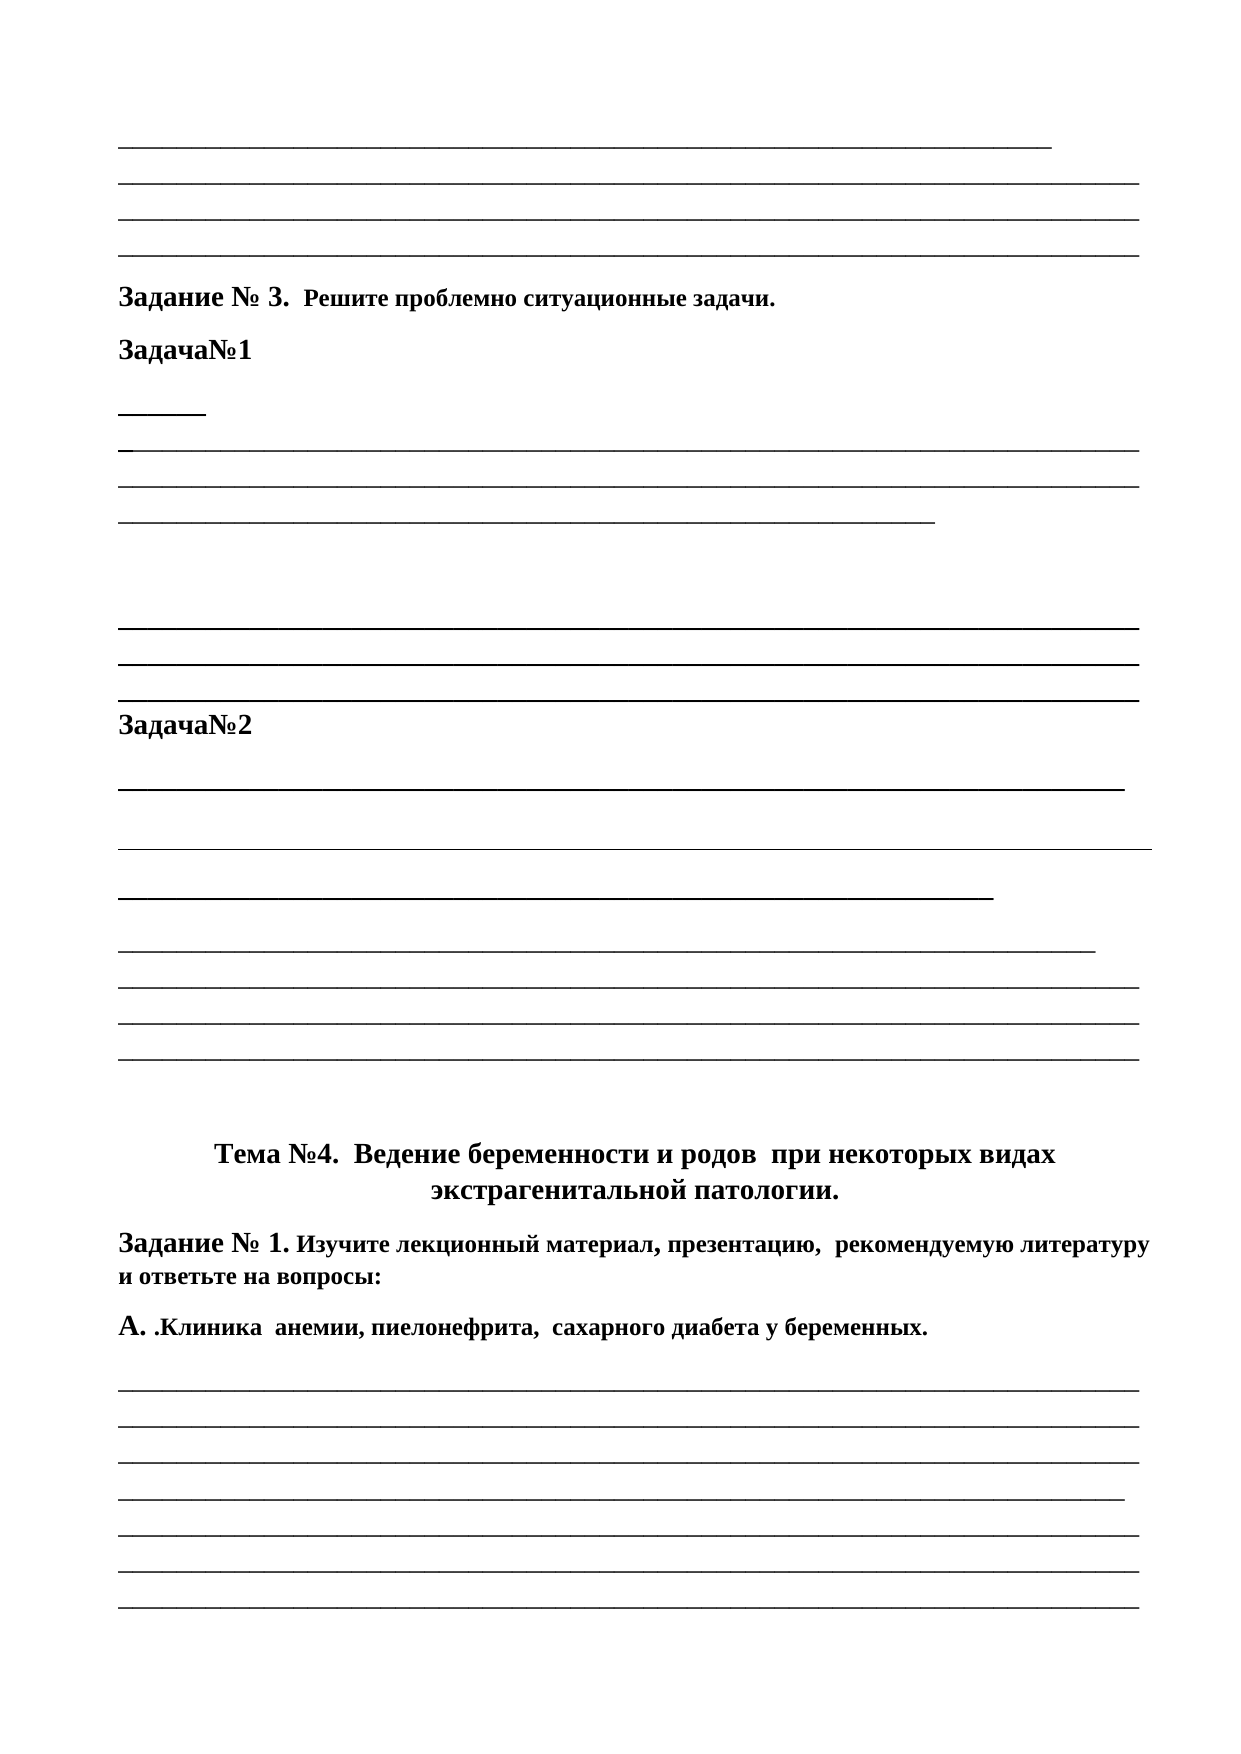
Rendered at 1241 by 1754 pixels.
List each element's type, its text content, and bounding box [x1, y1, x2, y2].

text Задача№1 [118, 332, 1152, 366]
text _____________________________________________________________________ [118, 760, 1152, 794]
text __________________________________________________________________________________________________________________________________________________________________________________________________________ [118, 385, 1152, 527]
text Тема №4. Ведение беременности и родов при некоторых видах экстрагенитальной патологии. [118, 1136, 1152, 1206]
text Задание № 1. Изучите лекционный материал, презентацию, рекомендуемую литературу и ответьте на вопросы: [118, 1225, 1152, 1289]
text А. .Клиника анемии, пиелонефрита, сахарного диабета у беременных. [118, 1308, 1152, 1342]
text __________________________________________________________________________________________________________________________________________________________________________________________________________________Задача№2 [118, 599, 1152, 741]
text _______________________________________________________________________________________________________________________________________________________________________________________________________________________________________________________________________________________ __________________________________________________________________________________________________________________________________________________________________________________________________________________ [118, 1361, 1152, 1612]
text ___________________________________________________________________ __________________________________________________________________________________________________________________________________________________________________________________________________________________ [118, 922, 1152, 1064]
text Задание № 3. Решите проблемно ситуационные задачи. [118, 279, 1152, 313]
text ____________________________________________________________ [118, 869, 1152, 903]
text ________________________________________________________________ __________________________________________________________________________________________________________________________________________________________________________________________________________________ [118, 118, 1152, 260]
